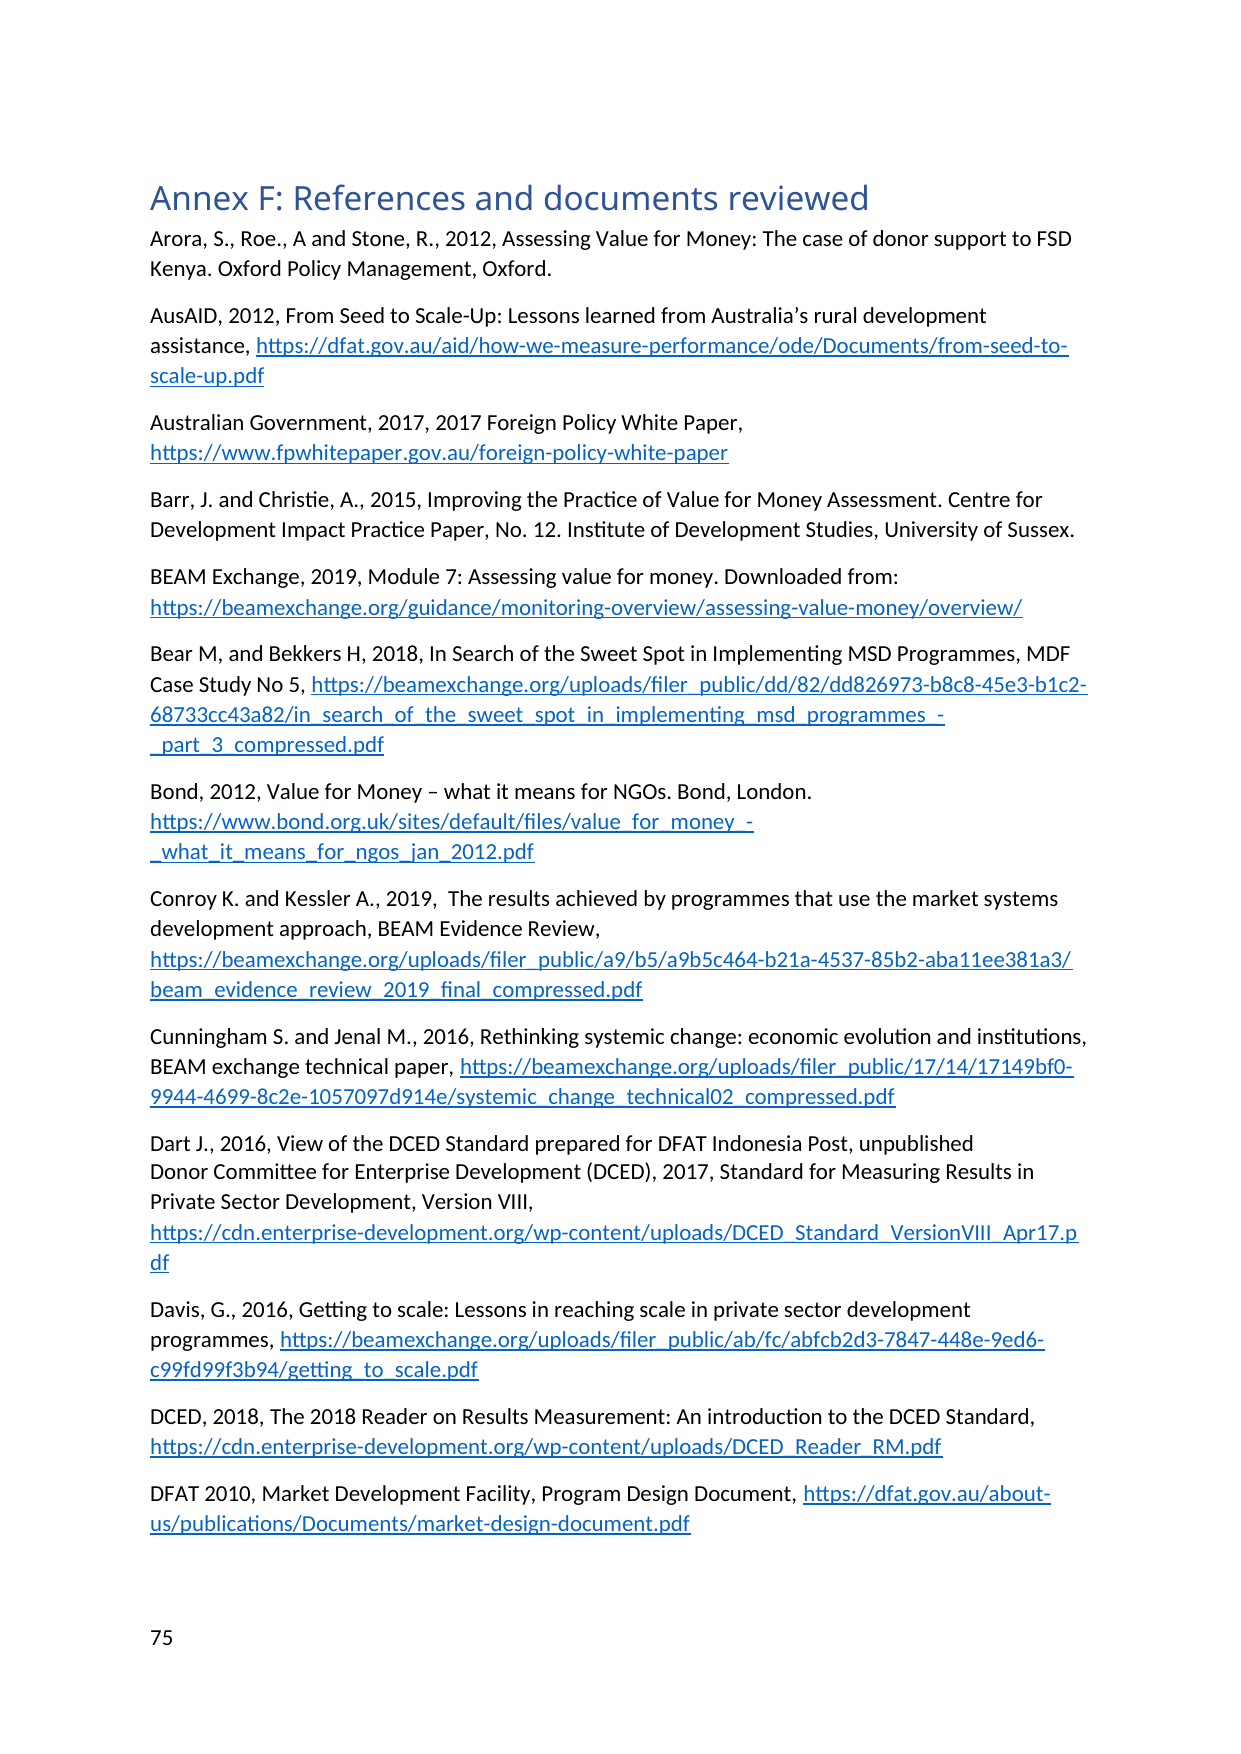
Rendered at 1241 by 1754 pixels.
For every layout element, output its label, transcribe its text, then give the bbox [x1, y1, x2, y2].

text Donor Committee for Enterprise Development (DCED), 2017, Standard for Measuring Results in Private Sector Development, Version VIII, https://cdn.enterprise-development.org/wp-content/uploads/DCED_Standard_VersionVIII_Apr17.pdf [150, 1157, 1090, 1276]
text Arora, S., Roe., A and Stone, R., 2012, Assessing Value for Money: The case of donor support to FSD Kenya. Oxford Policy Management, Oxford. [150, 224, 1090, 282]
text Bond, 2012, Value for Money – what it means for NGOs. Bond, London. https://www.bond.org.uk/sites/default/files/value_for_money_-_what_it_means_for_ngos_jan_2012.pdf [150, 777, 1090, 866]
text Australian Government, 2017, 2017 Foreign Policy White Paper, https://www.fpwhitepaper.gov.au/foreign-policy-white-paper [150, 408, 1090, 467]
text Davis, G., 2016, Getting to scale: Lessons in reaching scale in private sector development programmes, https://beamexchange.org/uploads/filer_public/ab/fc/abfcb2d3-7847-448e-9ed6-c99fd99f3b94/getting_to_scale.pdf [150, 1295, 1090, 1383]
subtitle Annex F: References and documents reviewed [150, 175, 1090, 220]
text BEAM Exchange, 2019, Module 7: Assessing value for money. Downloaded from: https://beamexchange.org/guidance/monitoring-overview/assessing-value-money/overview/ [150, 562, 1090, 621]
text DCED, 2018, The 2018 Reader on Results Measurement: An introduction to the DCED Standard, https://cdn.enterprise-development.org/wp-content/uploads/DCED_Reader_RM.pdf [150, 1402, 1090, 1460]
text DFAT 2010, Market Development Facility, Program Design Document, https://dfat.gov.au/about-us/publications/Documents/market-design-document.pdf [150, 1479, 1090, 1537]
text Barr, J. and Christie, A., 2015, Improving the Practice of Value for Money Assessment. Centre for Development Impact Practice Paper, No. 12. Institute of Development Studies, University of Sussex. [150, 485, 1090, 544]
text Conroy K. and Kessler A., 2019, The results achieved by programmes that use the market systems development approach, BEAM Evidence Review, https://beamexchange.org/uploads/filer_public/a9/b5/a9b5c464-b21a-4537-85b2-aba11ee381a3/beam_evidence_review_2019_final_compressed.pdf [150, 884, 1090, 1003]
text Bear M, and Bekkers H, 2018, In Search of the Sweet Spot in Implementing MSD Programmes, MDF Case Study No 5, https://beamexchange.org/uploads/filer_public/dd/82/dd826973-b8c8-45e3-b1c2-68733cc43a82/in_search_of_the_sweet_spot_in_implementing_msd_programmes_-_part_3_compressed.pdf [150, 639, 1090, 758]
text Cunningham S. and Jenal M., 2016, Rethinking systemic change: economic evolution and institutions, BEAM exchange technical paper, https://beamexchange.org/uploads/filer_public/17/14/17149bf0-9944-4699-8c2e-1057097d914e/systemic_change_technical02_compressed.pdf [150, 1022, 1090, 1110]
text AusAID, 2012, From Seed to Scale-Up: Lessons learned from Australia’s rural development assistance, https://dfat.gov.au/aid/how-we-measure-performance/ode/Documents/from-seed-to-scale-up.pdf [150, 301, 1090, 389]
text Dart J., 2016, View of the DCED Standard prepared for DFAT Indonesia Post, unpublished [150, 1129, 1059, 1157]
